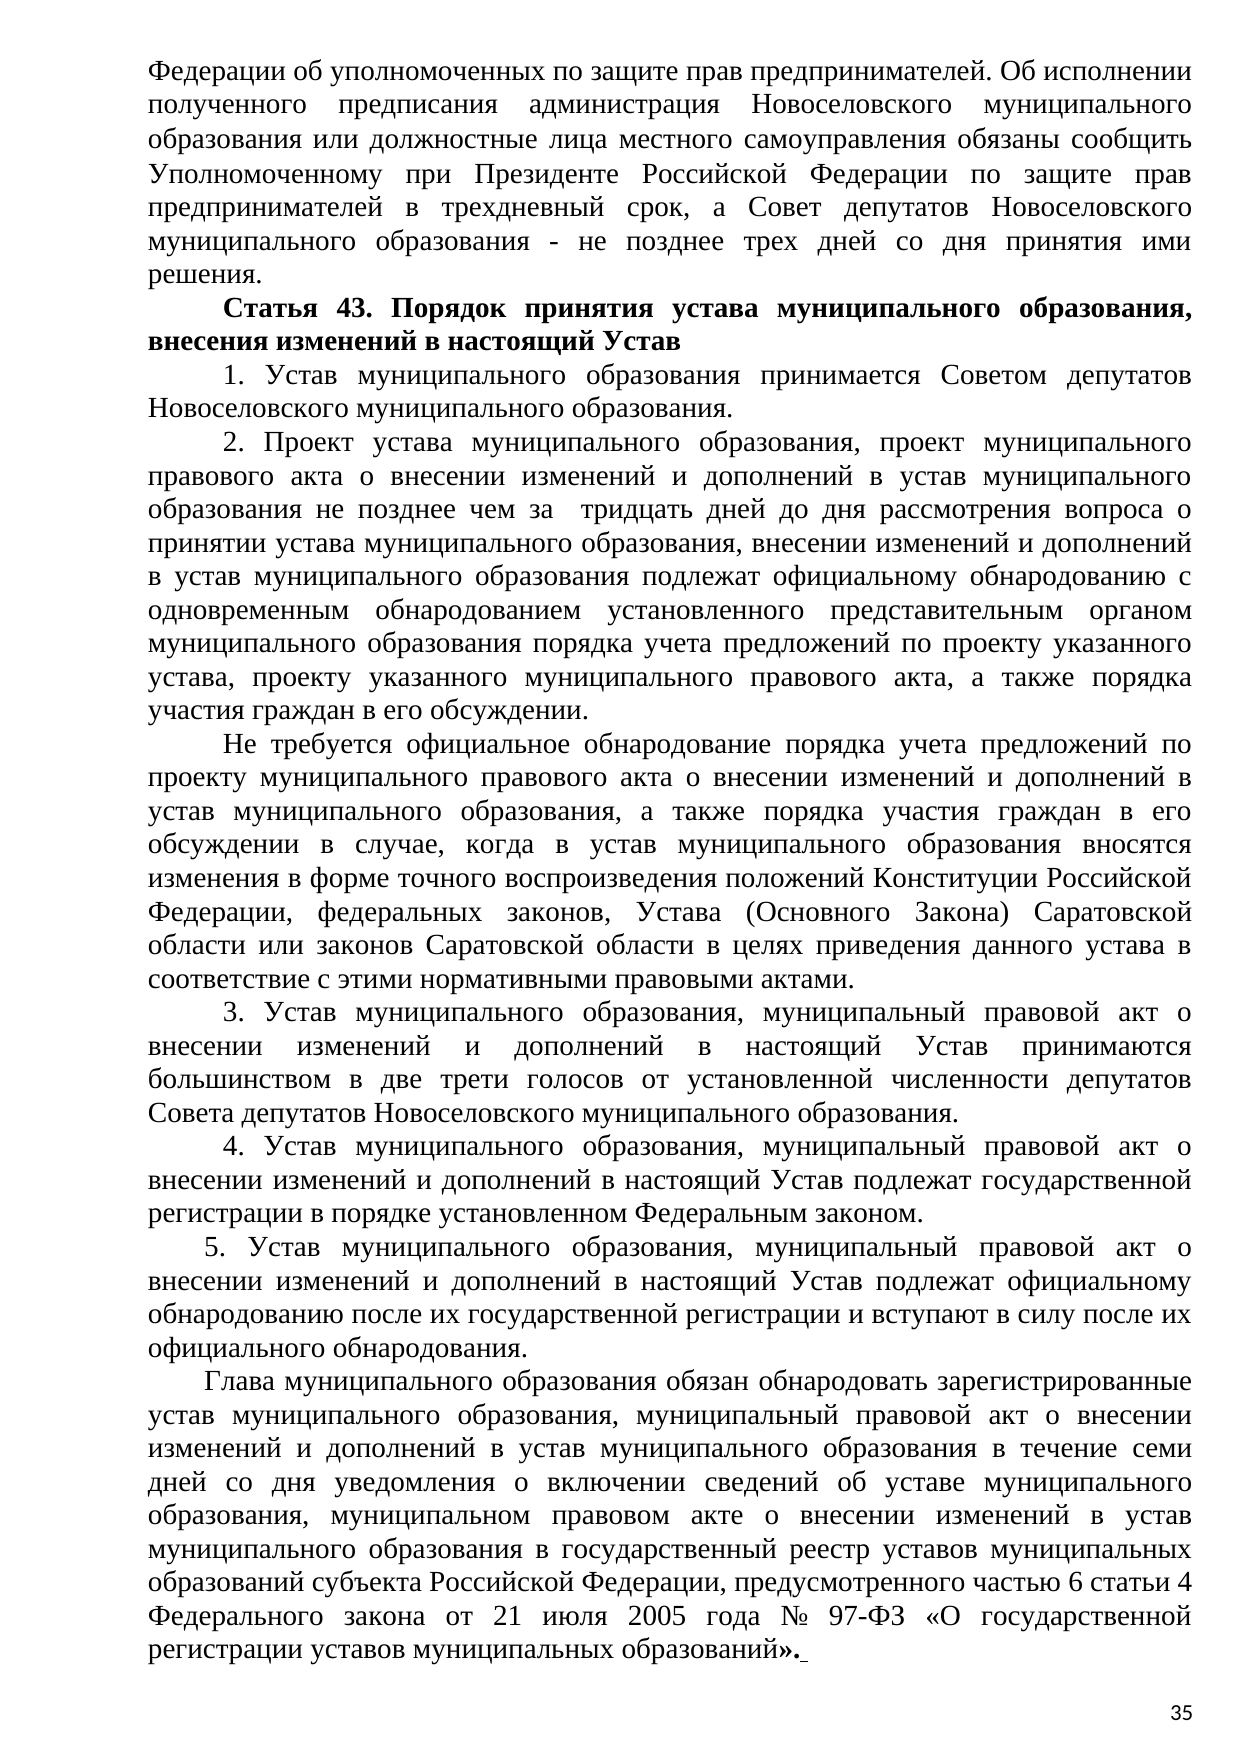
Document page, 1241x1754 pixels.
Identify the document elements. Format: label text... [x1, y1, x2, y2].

text Не требуется официальное обнародование порядка учета предложений по проекту муниципального правового акта о внесении изменений и дополнений в устав муниципального образования, а также порядка участия граждан в его обсуждении в случае, когда в устав муниципального образования вносятся изменения в форме точного воспроизведения положений Конституции Российской Федерации, федеральных законов, Устава (Основного Закона) Саратовской области или законов Саратовской области в целях приведения данного устава в соответствие с этими нормативными правовыми актами. [148, 726, 1193, 994]
text Глава муниципального образования обязан обнародовать зарегистрированные устав муниципального образования, муниципальный правовой акт о внесении изменений и дополнений в устав муниципального образования в течение семи дней со дня уведомления о включении сведений об уставе муниципального образования, муниципальном правовом акте о внесении изменений в устав муниципального образования в государственный реестр уставов муниципальных образований субъекта Российской Федерации, предусмотренного частью 6 статьи 4 Федерального закона от 21 июля 2005 года № 97-ФЗ «О государственной регистрации уставов муниципальных образований». [148, 1363, 1193, 1665]
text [148, 53, 1193, 290]
text Статья 43. Порядок принятия устава муниципального образования, внесения изменений в настоящий Устав [148, 290, 1193, 357]
text 1. Устав муниципального образования принимается Советом депутатов Новоселовского муниципального образования. [148, 357, 1193, 424]
text 5. Устав муниципального образования, муниципальный правовой акт о внесении изменений и дополнений в настоящий Устав подлежат официальному обнародованию после их государственной регистрации и вступают в силу после их официального обнародования. [148, 1229, 1193, 1363]
text 4. Устав муниципального образования, муниципальный правовой акт о внесении изменений и дополнений в настоящий Устав подлежат государственной регистрации в порядке установленном Федеральным законом. [148, 1128, 1193, 1229]
text 2. Проект устава муниципального образования, проект муниципального правового акта о внесении изменений и дополнений в устав муниципального образования не позднее чем за тридцать дней до дня рассмотрения вопроса о принятии устава муниципального образования, внесении изменений и дополнений в устав муниципального образования подлежат официальному обнародованию с одновременным обнародованием установленного представительным органом муниципального образования порядка учета предложений по проекту указанного устава, проекту указанного муниципального правового акта, а также порядка участия граждан в его обсуждении. [148, 424, 1193, 726]
text 3. Устав муниципального образования, муниципальный правовой акт о внесении изменений и дополнений в настоящий Устав принимаются большинством в две трети голосов от установленной численности депутатов Совета депутатов Новоселовского муниципального образования. [148, 994, 1193, 1128]
